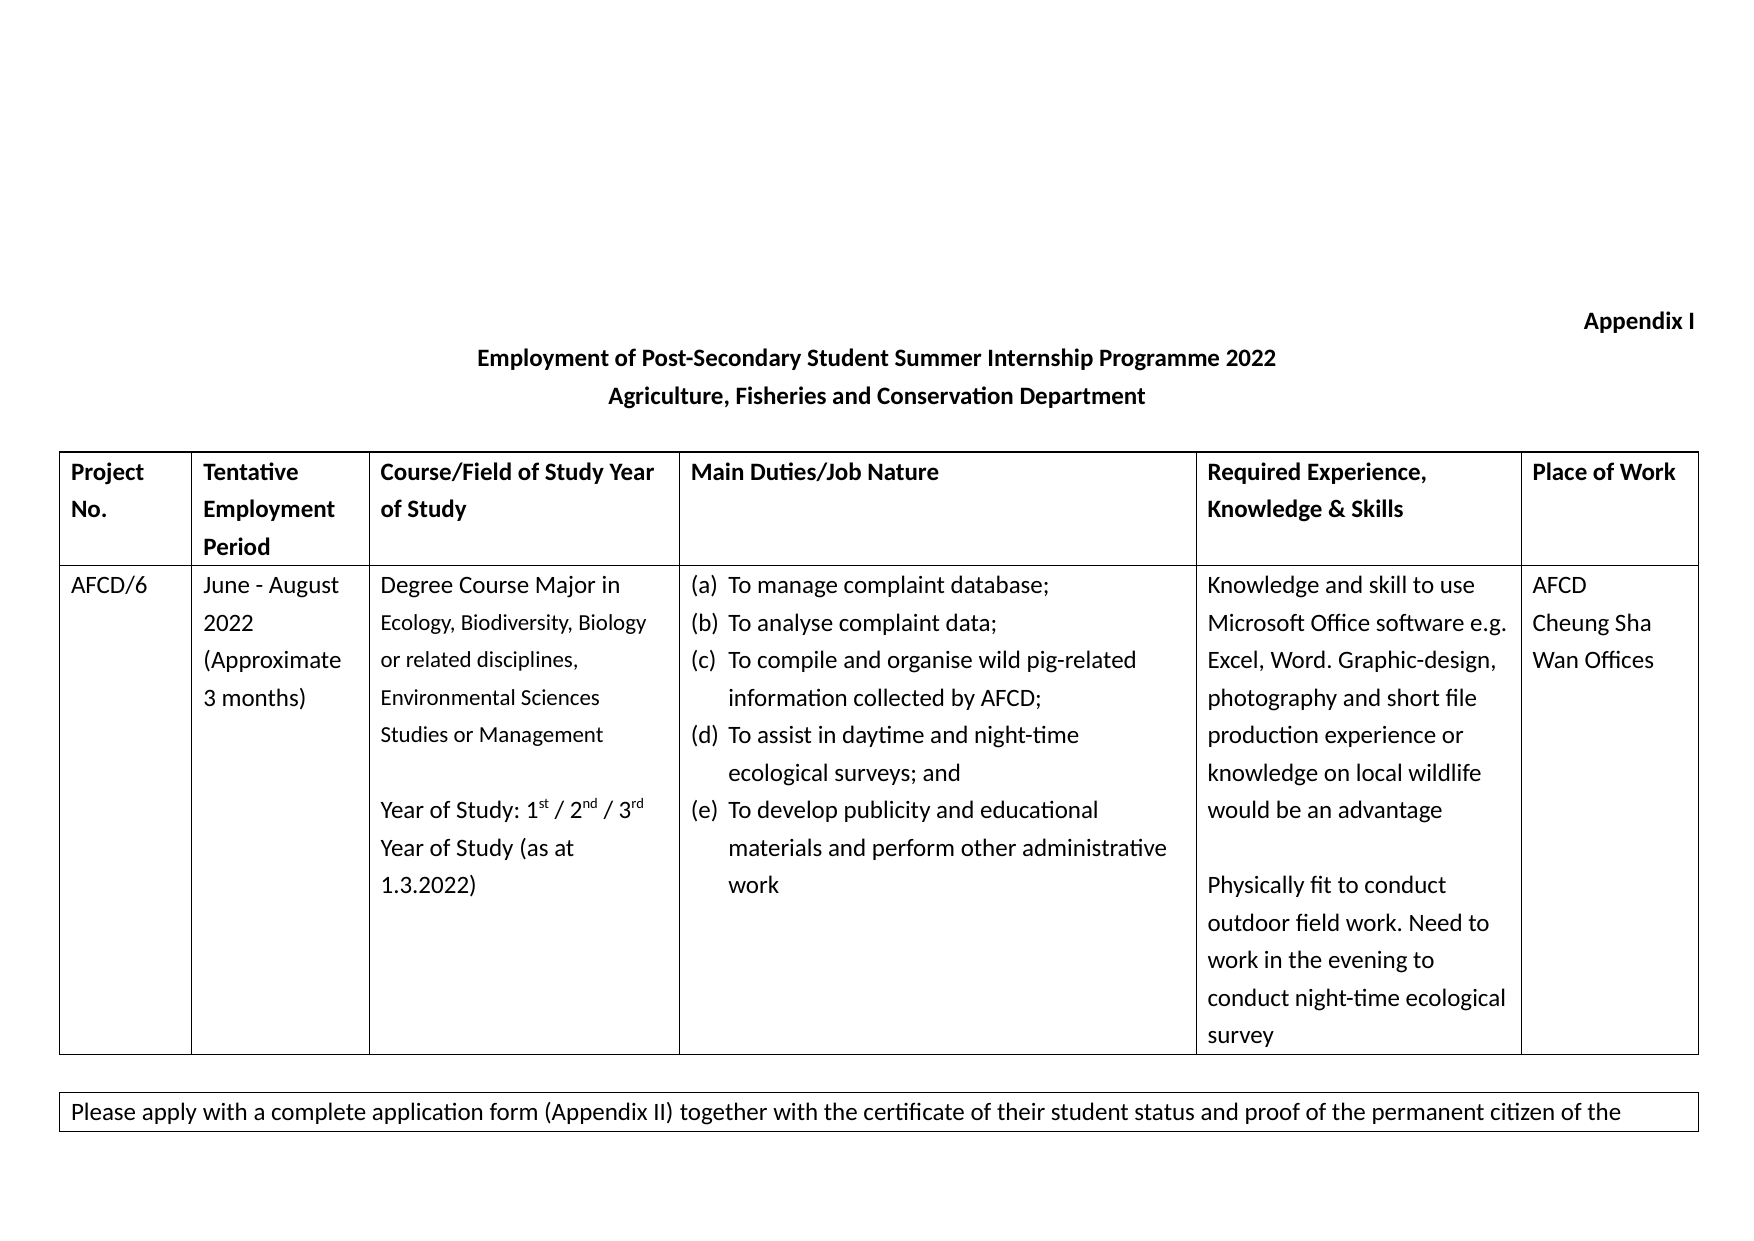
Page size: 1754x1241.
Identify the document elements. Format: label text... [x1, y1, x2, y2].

table_cell AFCD Cheung Sha Wan Offices [1522, 566, 1698, 1053]
table_header Place of Work [1522, 453, 1698, 565]
table_cell AFCD/6 [60, 566, 191, 1053]
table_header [60, 1093, 1698, 1131]
table_header Tentative Employment Period [192, 453, 369, 565]
text Appendix I [59, 301, 1695, 339]
table_cell Knowledge and skill to use Microsoft Office software e.g. Excel, Word. Graphic-design, photography and short file production experience or knowledge on local wildlife would be an advantage Physically fit to conduct outdoor field work. Need to work in the evening to conduct night-time ecological survey [1197, 566, 1521, 1053]
table_cell June - August 2022 (Approximate 3 months) [192, 566, 369, 1053]
text Agriculture, Fisheries and Conservation Department [59, 376, 1695, 414]
text Employment of Post-Secondary Student Summer Internship Programme 2022 [59, 339, 1695, 376]
table_header Project No. [60, 453, 191, 565]
table_header Main Duties/Job Nature [680, 453, 1196, 565]
table_cell To manage complaint database; To analyse complaint data; To compile and organise wild pig-related information collected by AFCD; To assist in daytime and night-time ecological surveys; and To develop publicity and educational materials and perform other administrative work [680, 566, 1196, 1053]
table_header Course/Field of Study Year of Study [370, 453, 679, 565]
table_header Required Experience, Knowledge & Skills [1197, 453, 1521, 565]
table_cell Degree Course Major in Ecology, Biodiversity, Biology or related disciplines, Environmental Sciences Studies or Management Year of Study: 1st / 2nd / 3rd Year of Study (as at 1.3.2022) [370, 566, 679, 1053]
